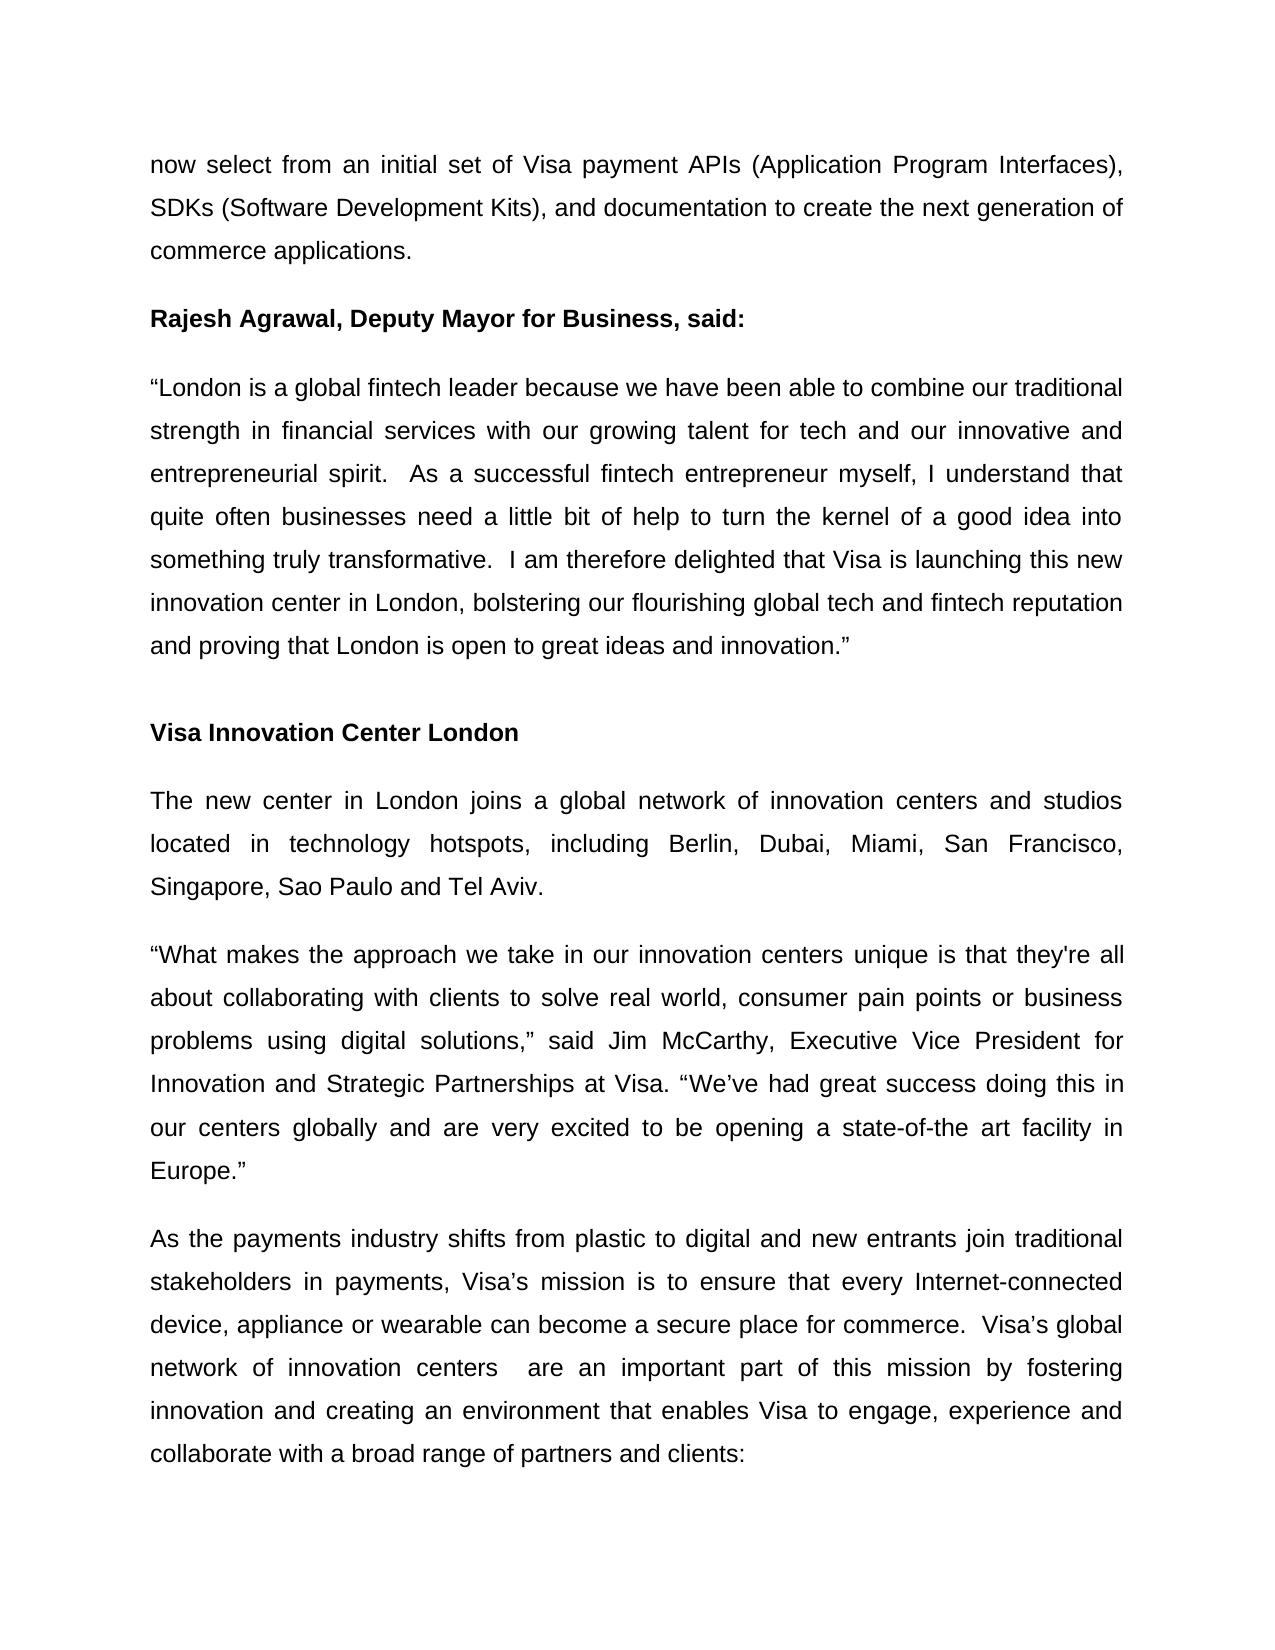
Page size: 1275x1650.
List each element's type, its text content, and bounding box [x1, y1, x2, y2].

list Rajesh Agrawal, Deputy Mayor for Business, said: [150, 304, 1125, 333]
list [150, 150, 1125, 265]
list The new center in London joins a global network of innovation centers and studios located in technology hotspots, including Berlin, Dubai, Miami, San Francisco, Singapore, Sao Paulo and Tel Aviv. [150, 786, 1125, 901]
list “What makes the approach we take in our innovation centers unique is that they're all about collaborating with clients to solve real world, consumer pain points or business problems using digital solutions,” said Jim McCarthy, Executive Vice President for Innovation and Strategic Partnerships at Visa. “We’ve had great success doing this in our centers globally and are very excited to be opening a state-of-the art facility in Europe.” [150, 940, 1125, 1184]
list As the payments industry shifts from plastic to digital and new entrants join traditional stakeholders in payments, Visa’s mission is to ensure that every Internet-connected device, appliance or wearable can become a secure place for commerce. Visa’s global network of innovation centers are an important part of this mission by fostering innovation and creating an environment that enables Visa to engage, experience and collaborate with a broad range of partners and clients: [150, 1224, 1125, 1468]
list “London is a global fintech leader because we have been able to combine our traditional strength in financial services with our growing talent for tech and our innovative and entrepreneurial spirit. As a successful fintech entrepreneur myself, I understand that quite often businesses need a little bit of help to turn the kernel of a good idea into something truly transformative. I am therefore delighted that Visa is launching this new innovation center in London, bolstering our flourishing global tech and fintech reputation and proving that London is open to great ideas and innovation.” [150, 372, 1125, 660]
list Visa Innovation Center London [150, 717, 1125, 746]
